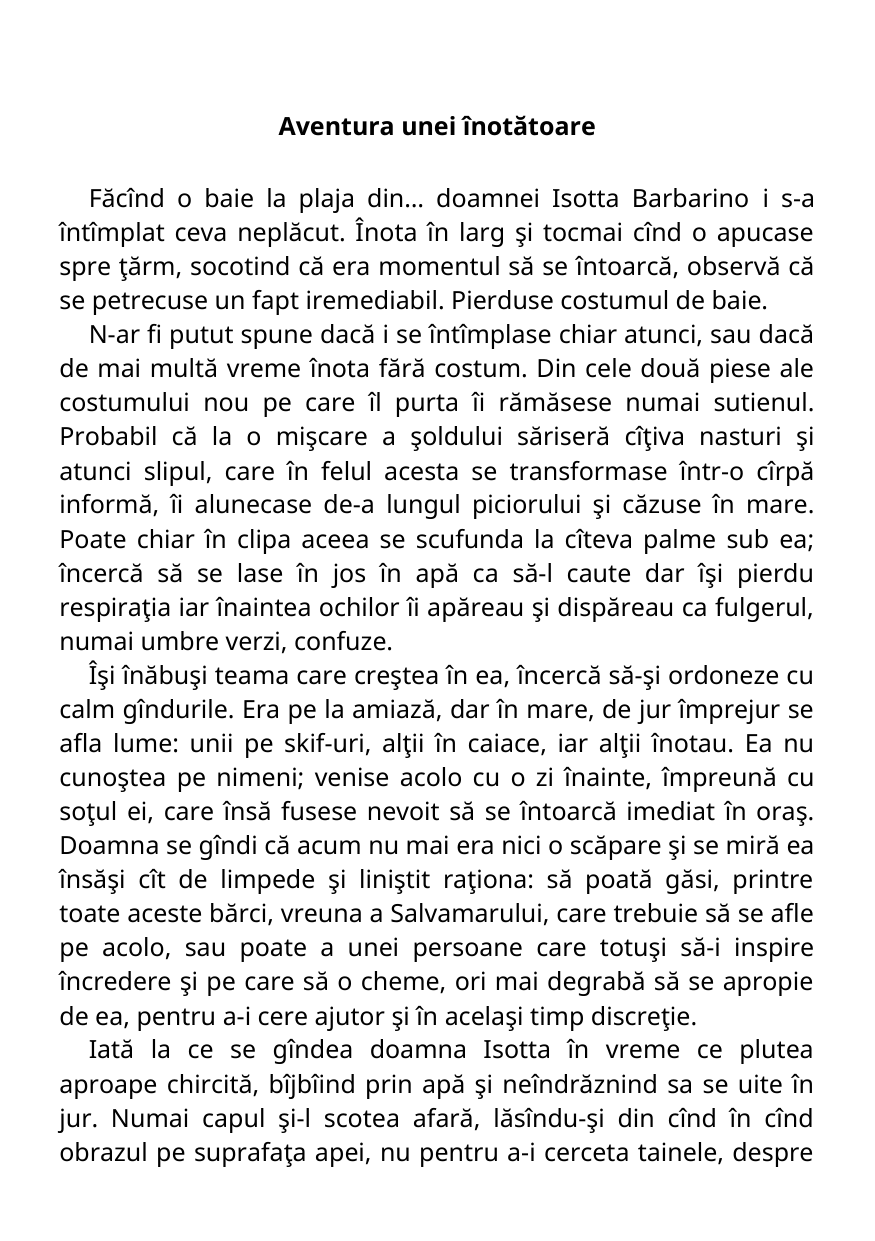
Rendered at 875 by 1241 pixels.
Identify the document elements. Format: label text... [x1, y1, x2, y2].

subtitle Aventura unei înotătoare [59, 109, 815, 143]
text N-ar fi putut spune dacă i se întîmplase chiar atunci, sau dacă de mai multă vreme înota fără costum. Din cele două piese ale costumului nou pe care îl purta îi rămăsese numai sutienul. Probabil că la o mişcare a şoldului săriseră cîţiva nasturi şi atunci slipul, care în felul acesta se transformase într-o cîrpă informă, îi alunecase de-a lungul piciorului şi căzuse în mare. Poate chiar în clipa aceea se scufunda la cîteva palme sub ea; încercă să se lase în jos în apă ca să-l caute dar îşi pierdu respiraţia iar înaintea ochilor îi apăreau şi dispăreau ca fulgerul, numai umbre verzi, confuze. [59, 317, 815, 657]
text Făcînd o baie la plaja din… doamnei Isotta Barbarino i s-a întîmplat ceva neplăcut. Înota în larg şi tocmai cînd o apucase spre ţărm, socotind că era momentul să se întoarcă, observă că se petrecuse un fapt iremediabil. Pierduse costumul de baie. [59, 181, 815, 317]
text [59, 1032, 815, 1168]
text Îşi înăbuşi teama care creştea în ea, încercă să-şi ordoneze cu calm gîndurile. Era pe la amiază, dar în mare, de jur împrejur se afla lume: unii pe skif-uri, alţii în caiace, iar alţii înotau. Ea nu cunoştea pe nimeni; venise acolo cu o zi înainte, împreună cu soţul ei, care însă fusese nevoit să se întoarcă imediat în oraş. Doamna se gîndi că acum nu mai era nici o scăpare şi se miră ea însăşi cît de limpede şi liniştit raţiona: să poată găsi, printre toate aceste bărci, vreuna a Salvamarului, care trebuie să se afle pe acolo, sau poate a unei persoane care totuşi să-i inspire încredere şi pe care să o cheme, ori mai degrabă să se apropie de ea, pentru a-i cere ajutor şi în acelaşi timp discreţie. [59, 657, 815, 1032]
